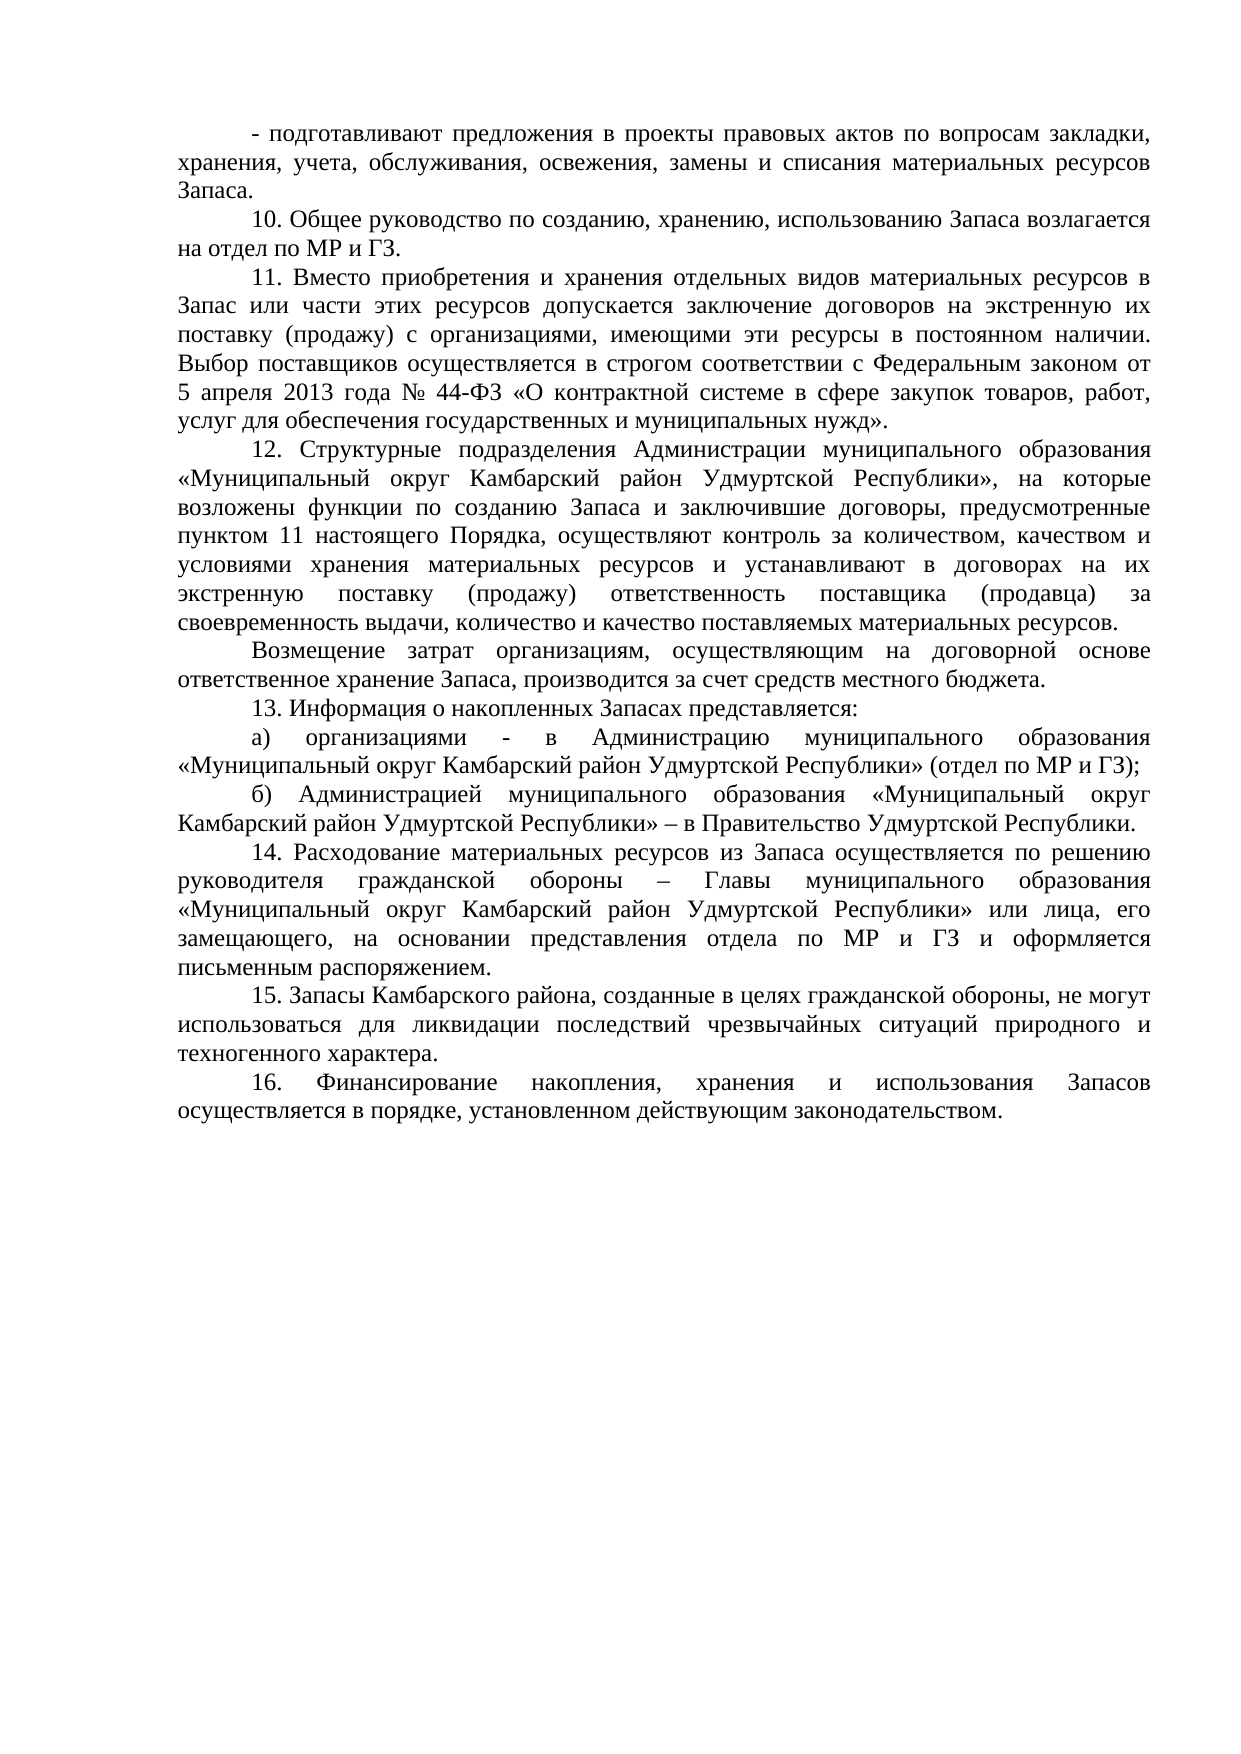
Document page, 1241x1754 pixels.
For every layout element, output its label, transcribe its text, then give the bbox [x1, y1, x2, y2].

text 10. Общее руководство по созданию, хранению, использованию Запаса возлагается на отдел по МР и ГЗ. [177, 204, 1152, 262]
text 14. Расходование материальных ресурсов из Запаса осуществляется по решению руководителя гражданской обороны – Главы муниципального образования «Муниципальный округ Камбарский район Удмуртской Республики» или лица, его замещающего, на основании представления отдела по МР и ГЗ и оформляется письменным распоряжением. [177, 837, 1152, 981]
text 12. Структурные подразделения Администрации муниципального образования «Муниципальный округ Камбарский район Удмуртской Республики», на которые возложены функции по созданию Запаса и заключившие договоры, предусмотренные пунктом 11 настоящего Порядка, осуществляют контроль за количеством, качеством и условиями хранения материальных ресурсов и устанавливают в договорах на их экстренную поставку (продажу) ответственность поставщика (продавца) за своевременность выдачи, количество и качество поставляемых материальных ресурсов. [177, 434, 1152, 636]
text Возмещение затрат организациям, осуществляющим на договорной основе ответственное хранение Запаса, производится за счет средств местного бюджета. [177, 636, 1152, 693]
text 15. Запасы Камбарского района, созданные в целях гражданской обороны, не могут использоваться для ликвидации последствий чрезвычайных ситуаций природного и техногенного характера. [177, 981, 1152, 1067]
text - подготавливают предложения в проекты правовых актов по вопросам закладки, хранения, учета, обслуживания, освежения, замены и списания материальных ресурсов Запаса. [177, 118, 1152, 204]
text б) Администрацией муниципального образования «Муниципальный округ Камбарский район Удмуртской Республики» – в Правительство Удмуртской Республики. [177, 779, 1152, 837]
text 11. Вместо приобретения и хранения отдельных видов материальных ресурсов в Запас или части этих ресурсов допускается заключение договоров на экстренную их поставку (продажу) с организациями, имеющими эти ресурсы в постоянном наличии. Выбор поставщиков осуществляется в строгом соответствии с Федеральным законом от 5 апреля 2013 года № 44-ФЗ «О контрактной системе в сфере закупок товаров, работ, услуг для обеспечения государственных и муниципальных нужд». [177, 262, 1152, 434]
text 13. Информация о накопленных Запасах представляется: [177, 693, 1152, 722]
text 16. Финансирование накопления, хранения и использования Запасов осуществляется в порядке, установленном действующим законодательством. [177, 1067, 1152, 1124]
text а) организациями - в Администрацию муниципального образования «Муниципальный округ Камбарский район Удмуртской Республики» (отдел по МР и ГЗ); [177, 722, 1152, 779]
